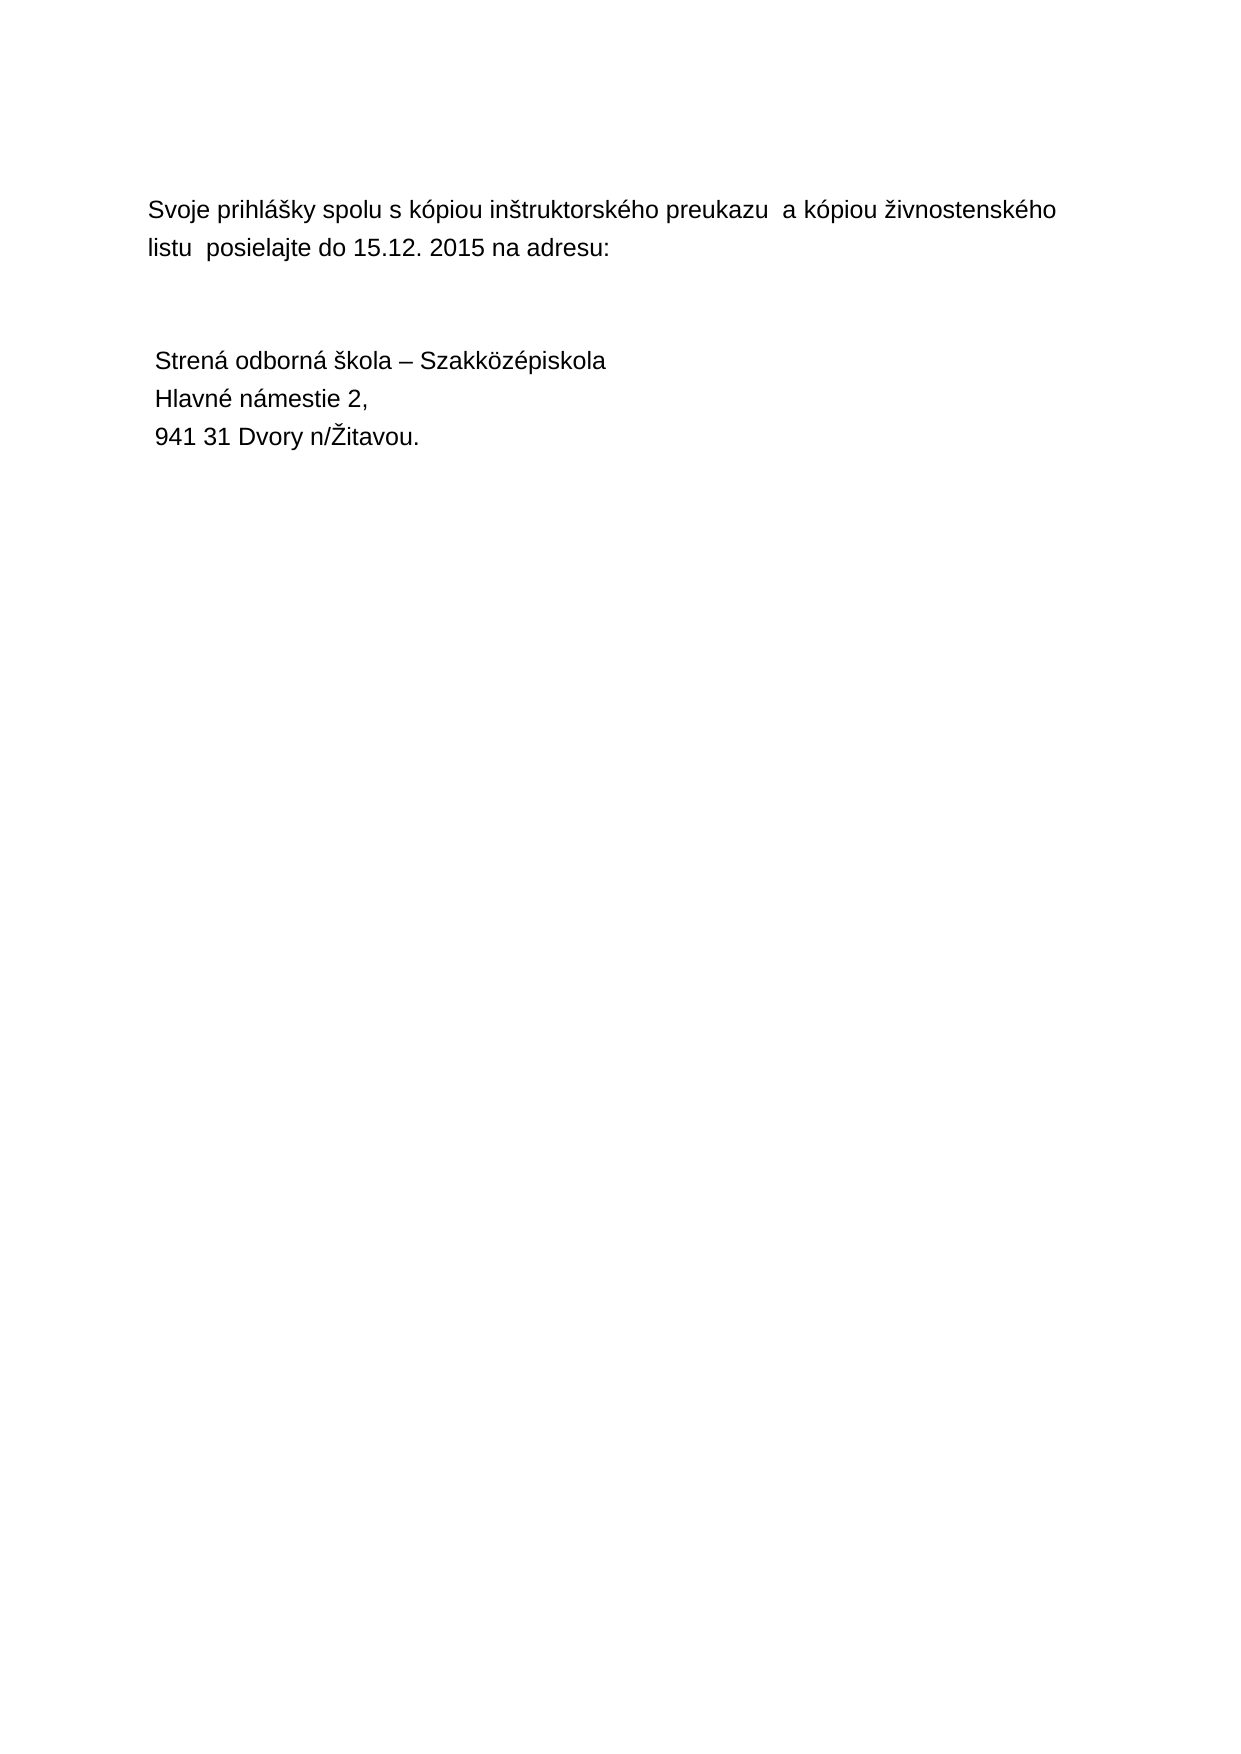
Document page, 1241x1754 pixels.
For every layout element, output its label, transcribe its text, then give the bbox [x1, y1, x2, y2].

text Svoje prihlášky spolu s kópiou inštruktorského preukazu a kópiou živnostenského listu posielajte do 15.12. 2015 na adresu: [148, 186, 1093, 261]
text 941 31 Dvory n/Žitavou. [148, 413, 1093, 451]
text Strená odborná škola – Szakközépiskola [148, 337, 1093, 375]
text Hlavné námestie 2, [148, 375, 1093, 413]
